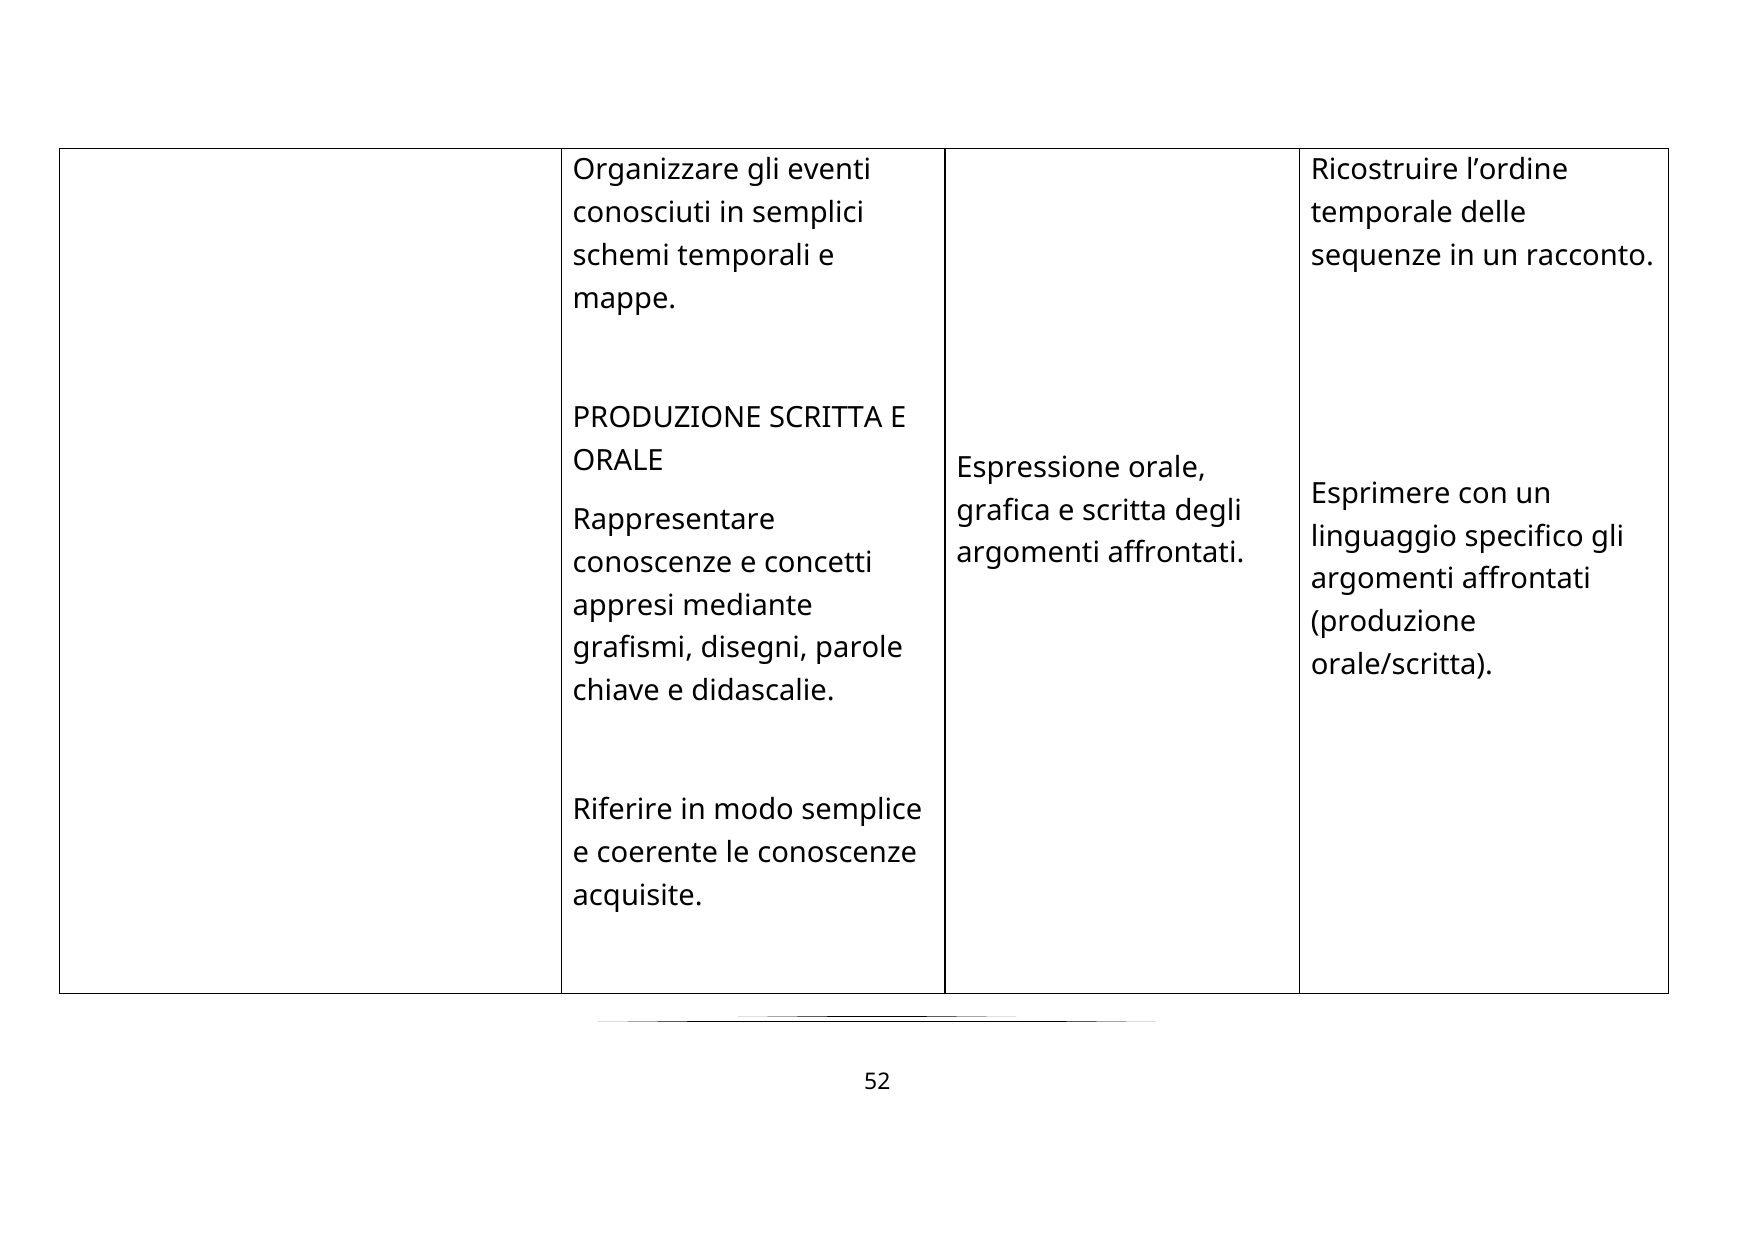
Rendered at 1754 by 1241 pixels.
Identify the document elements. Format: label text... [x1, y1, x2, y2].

table_cell Organizzare gli eventi conosciuti in semplici schemi temporali e mappe. PRODUZIONE SCRITTA E ORALE Rappresentare conoscenze e concetti appresi mediante grafismi, disegni, parole chiave e didascalie. Riferire in modo semplice e coerente le conoscenze acquisite. [562, 149, 944, 993]
table_cell Espressione orale, grafica e scritta degli argomenti affrontati. [946, 149, 1299, 993]
table_cell [60, 149, 561, 993]
table_cell Ricostruire l’ordine temporale delle sequenze in un racconto. Esprimere con un linguaggio specifico gli argomenti affrontati (produzione orale/scritta). [1300, 149, 1668, 993]
